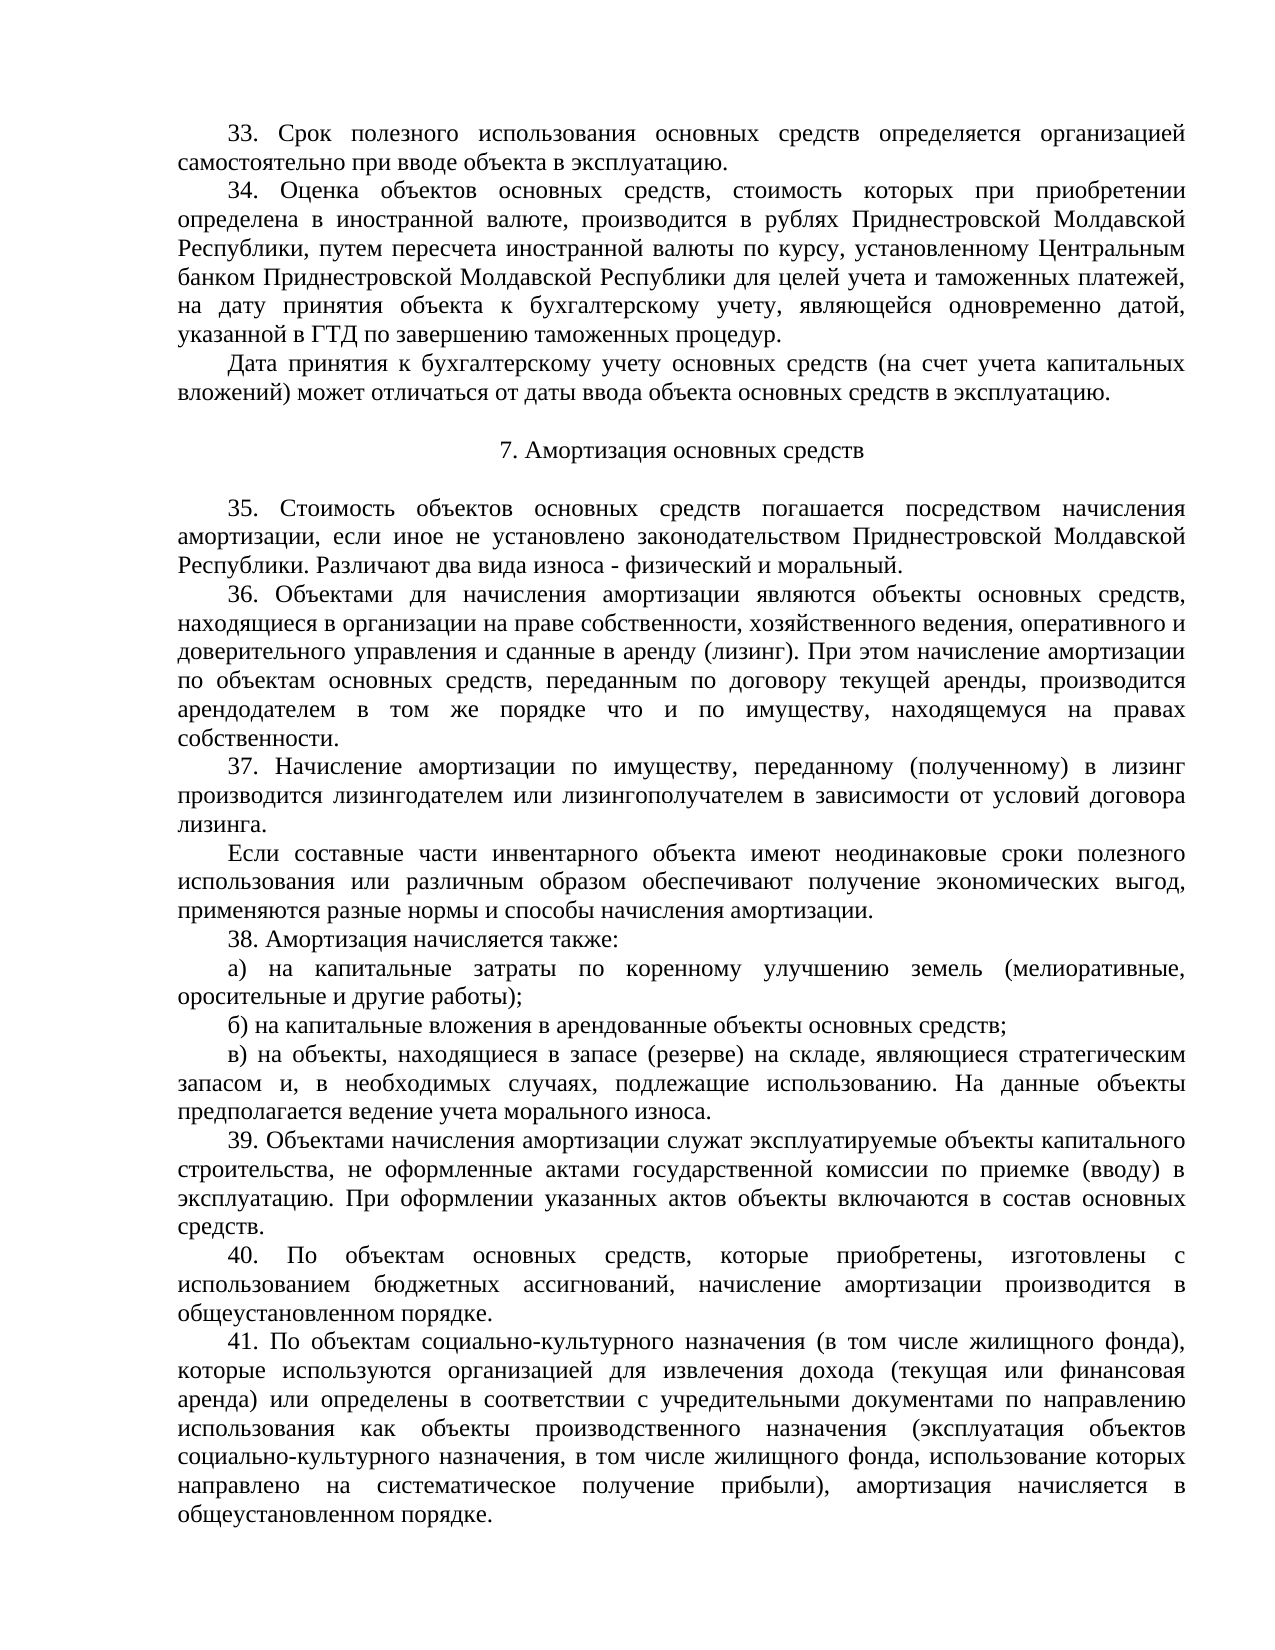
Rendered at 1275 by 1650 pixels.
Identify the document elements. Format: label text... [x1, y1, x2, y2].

text 37. Начисление амортизации по имуществу, переданному (полученному) в лизинг производится лизингодателем или лизингополучателем в зависимости от условий договора лизинга. [177, 751, 1186, 838]
text Если составные части инвентарного объекта имеют неодинаковые сроки полезного использования или различным образом обеспечивают получение экономических выгод, применяются разные нормы и способы начисления амортизации. [177, 838, 1186, 924]
text 33. Срок полезного использования основных средств определяется организацией самостоятельно при вводе объекта в эксплуатацию. [177, 118, 1186, 176]
text 36. Объектами для начисления амортизации являются объекты основных средств, находящиеся в организации на праве собственности, хозяйственного ведения, оперативного и доверительного управления и сданные в аренду (лизинг). При этом начисление амортизации по объектам основных средств, переданным по договору текущей аренды, производится арендодателем в том же порядке что и по имуществу, находящемуся на правах собственности. [177, 579, 1186, 751]
text 38. Амортизация начисляется также: [177, 924, 1186, 953]
text в) на объекты, находящиеся в запасе (резерве) на складе, являющиеся стратегическим запасом и, в необходимых случаях, подлежащие использованию. На данные объекты предполагается ведение учета морального износа. [177, 1039, 1186, 1125]
text 41. По объектам социально-культурного назначения (в том числе жилищного фонда), которые используются организацией для извлечения дохода (текущая или финансовая аренда) или определены в соответствии с учредительными документами по направлению использования как объекты производственного назначения (эксплуатация объектов социально-культурного назначения, в том числе жилищного фонда, использование которых направлено на систематическое получение прибыли), амортизация начисляется в общеустановленном порядке. [177, 1326, 1186, 1528]
text а) на капитальные затраты по коренному улучшению земель (мелиоративные, оросительные и другие работы); [177, 953, 1186, 1010]
text 7. Амортизация основных средств [177, 435, 1186, 463]
text 39. Объектами начисления амортизации служат эксплуатируемые объекты капитального строительства, не оформленные актами государственной комиссии по приемке (вводу) в эксплуатацию. При оформлении указанных актов объекты включаются в состав основных средств. [177, 1125, 1186, 1240]
text б) на капитальные вложения в арендованные объекты основных средств; [177, 1010, 1186, 1039]
text Дата принятия к бухгалтерскому учету основных средств (на счет учета капитальных вложений) может отличаться от даты ввода объекта основных средств в эксплуатацию. [177, 348, 1186, 406]
text 40. По объектам основных средств, которые приобретены, изготовлены с использованием бюджетных ассигнований, начисление амортизации производится в общеустановленном порядке. [177, 1240, 1186, 1326]
text 35. Стоимость объектов основных средств погашается посредством начисления амортизации, если иное не установлено законодательством Приднестровской Молдавской Республики. Различают два вида износа - физический и моральный. [177, 493, 1186, 579]
text 34. Оценка объектов основных средств, стоимость которых при приобретении определена в иностранной валюте, производится в рублях Приднестровской Молдавской Республики, путем пересчета иностранной валюты по курсу, установленному Центральным банком Приднестровской Молдавской Республики для целей учета и таможенных платежей, на дату принятия объекта к бухгалтерскому учету, являющейся одновременно датой, указанной в ГТД по завершению таможенных процедур. [177, 176, 1186, 348]
